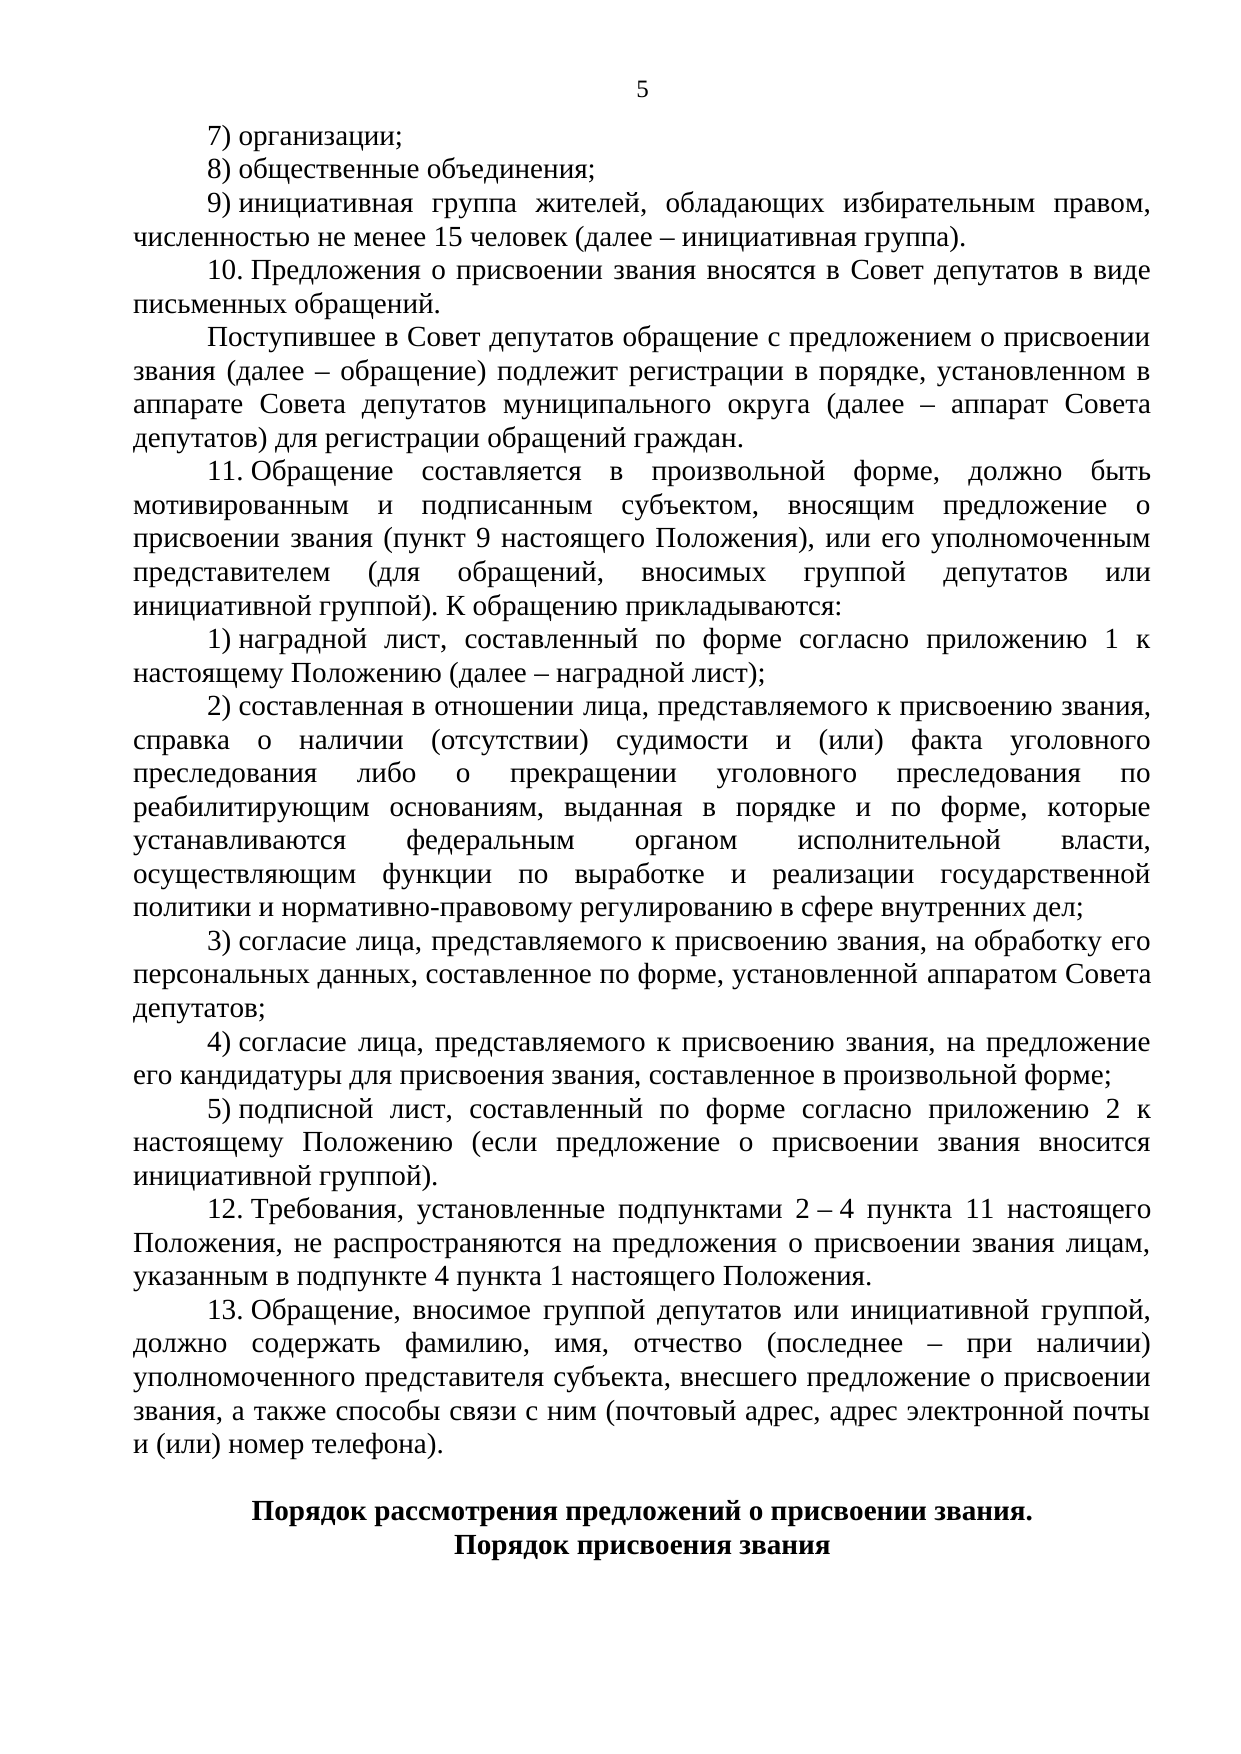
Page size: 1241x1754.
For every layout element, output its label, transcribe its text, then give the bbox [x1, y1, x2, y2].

text 3) согласие лица, представляемого к присвоению звания, на обработку его персональных данных, составленное по форме, установленной аппаратом Совета депутатов; [133, 923, 1152, 1024]
text 4) согласие лица, представляемого к присвоению звания, на предложение его кандидатуры для присвоения звания, составленное в произвольной форме; [133, 1024, 1152, 1091]
text Порядок рассмотрения предложений о присвоении звания. [133, 1493, 1152, 1527]
text 9) инициативная группа жителей, обладающих избирательным правом, численностью не менее 15 человек (далее – инициативная группа). [133, 185, 1152, 252]
text Порядок присвоения звания [133, 1527, 1152, 1560]
text Поступившее в Совет депутатов обращение с предложением о присвоении звания (далее – обращение) подлежит регистрации в порядке, установленном в аппарате Совета депутатов муниципального округа (далее – аппарат Совета депутатов) для регистрации обращений граждан. [133, 319, 1152, 453]
text 7) организации; [133, 118, 1152, 152]
text 10. Предложения о присвоении звания вносятся в Совет депутатов в виде письменных обращений. [133, 252, 1152, 319]
text 12. Требования, установленные подпунктами 2 – 4 пункта 11 настоящего Положения, не распространяются на предложения о присвоении звания лицам, указанным в подпункте 4 пункта 1 настоящего Положения. [133, 1191, 1152, 1292]
text 5) подписной лист, составленный по форме согласно приложению 2 к настоящему Положению (если предложение о присвоении звания вносится инициативной группой). [133, 1091, 1152, 1191]
text 2) составленная в отношении лица, представляемого к присвоению звания, справка о наличии (отсутствии) судимости и (или) факта уголовного преследования либо о прекращении уголовного преследования по реабилитирующим основаниям, выданная в порядке и по форме, которые устанавливаются федеральным органом исполнительной власти, осуществляющим функции по выработке и реализации государственной политики и нормативно-правовому регулированию в сфере внутренних дел; [133, 688, 1152, 923]
text 1) наградной лист, составленный по форме согласно приложению 1 к настоящему Положению (далее – наградной лист); [133, 621, 1152, 688]
text 11. Обращение составляется в произвольной форме, должно быть мотивированным и подписанным субъектом, вносящим предложение о присвоении звания (пункт 9 настоящего Положения), или его уполномоченным представителем (для обращений, вносимых группой депутатов или инициативной группой). К обращению прикладываются: [133, 453, 1152, 621]
text 8) общественные объединения; [133, 152, 1152, 185]
text 13. Обращение, вносимое группой депутатов или инициативной группой, должно содержать фамилию, имя, отчество (последнее – при наличии) уполномоченного представителя субъекта, внесшего предложение о присвоении звания, а также способы связи с ним (почтовый адрес, адрес электронной почты и (или) номер телефона). [133, 1292, 1152, 1460]
